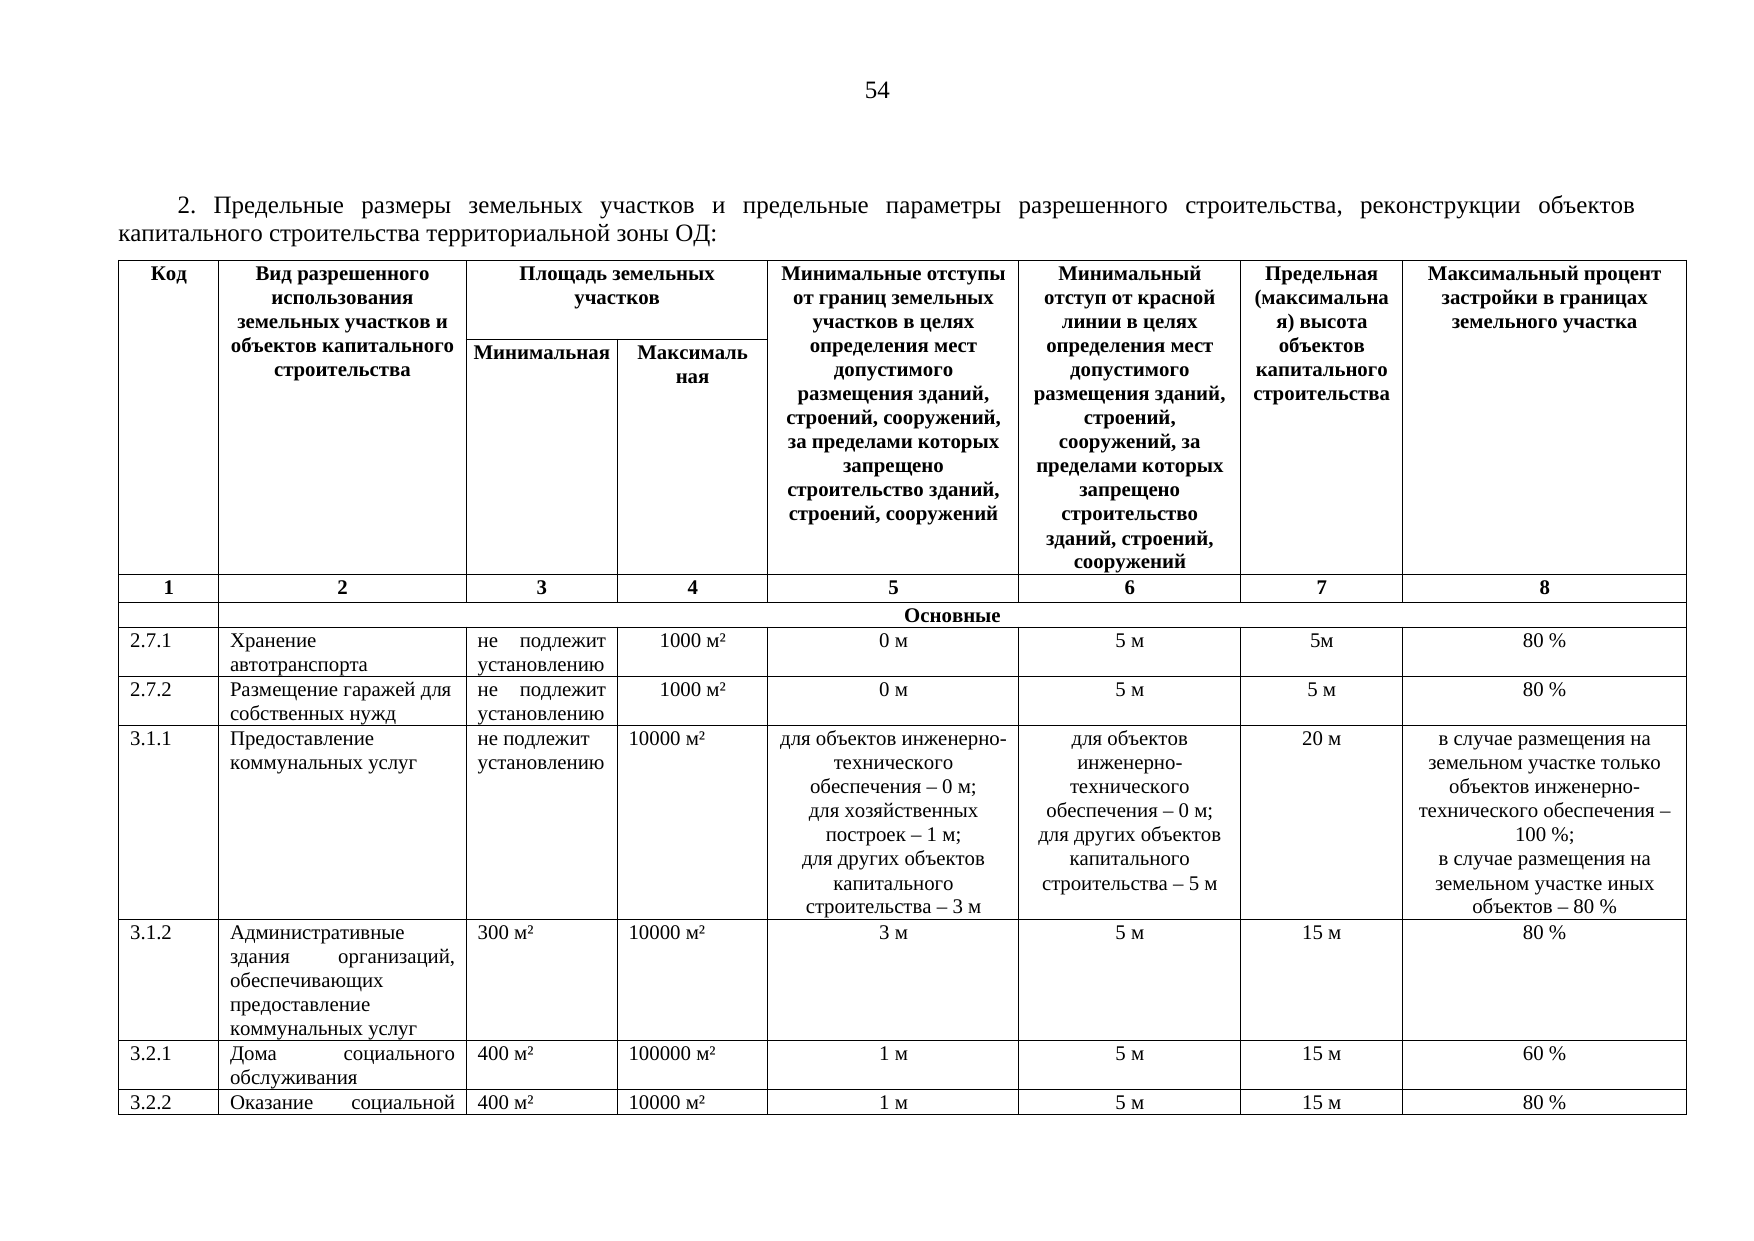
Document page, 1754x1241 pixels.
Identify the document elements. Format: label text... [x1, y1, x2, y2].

table_header Максимальный процент застройки в границах земельного участка [1403, 261, 1686, 573]
table_header Код [119, 261, 218, 573]
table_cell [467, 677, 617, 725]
table_cell Максималь ная [618, 340, 767, 573]
text 2. Предельные размеры земельных участков и предельные параметры разрешенного строительства, реконструкции объектов капитального строительства территориальной зоны ОД: [118, 190, 1636, 247]
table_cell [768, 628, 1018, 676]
table_header Минимальные отступы от границ земельных участков в целях определения мест допустимого размещения зданий, строений, сооружений, за пределами которых запрещено строительство зданий, строений, сооружений [768, 261, 1018, 573]
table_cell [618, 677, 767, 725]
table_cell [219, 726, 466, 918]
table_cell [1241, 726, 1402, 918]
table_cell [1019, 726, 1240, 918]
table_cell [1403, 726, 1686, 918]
table_header Минимальный отступ от красной линии в целях определения мест допустимого размещения зданий, строений, сооружений, за пределами которых запрещено строительство зданий, строений, сооружений [1019, 261, 1240, 573]
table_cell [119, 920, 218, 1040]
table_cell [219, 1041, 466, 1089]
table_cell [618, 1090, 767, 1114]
table_cell 2 [219, 575, 466, 602]
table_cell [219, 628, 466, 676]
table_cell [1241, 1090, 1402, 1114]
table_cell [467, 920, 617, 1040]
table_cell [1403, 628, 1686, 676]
table_cell 5 [768, 575, 1018, 602]
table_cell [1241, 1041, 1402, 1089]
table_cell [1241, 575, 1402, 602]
table_header Предельная (максимальная) высота объектов капитального строительства [1241, 261, 1402, 573]
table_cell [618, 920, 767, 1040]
table_header Площадь земельных участков [467, 261, 767, 339]
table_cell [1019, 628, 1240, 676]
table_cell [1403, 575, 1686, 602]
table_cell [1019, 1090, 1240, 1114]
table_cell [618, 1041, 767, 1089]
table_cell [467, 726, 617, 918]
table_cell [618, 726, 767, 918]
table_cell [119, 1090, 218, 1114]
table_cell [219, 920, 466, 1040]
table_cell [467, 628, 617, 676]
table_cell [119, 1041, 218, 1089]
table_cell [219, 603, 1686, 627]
table_cell 4 [618, 575, 767, 602]
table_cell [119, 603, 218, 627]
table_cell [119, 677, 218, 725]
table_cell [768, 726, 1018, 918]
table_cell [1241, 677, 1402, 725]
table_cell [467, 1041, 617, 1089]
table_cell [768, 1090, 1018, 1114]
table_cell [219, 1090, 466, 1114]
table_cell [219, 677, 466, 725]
table_cell 3 [467, 575, 617, 602]
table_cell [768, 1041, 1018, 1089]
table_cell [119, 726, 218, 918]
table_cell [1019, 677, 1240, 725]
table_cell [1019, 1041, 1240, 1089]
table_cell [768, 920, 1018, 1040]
table_cell Минимальная [467, 340, 617, 573]
table_cell 1 [119, 575, 218, 602]
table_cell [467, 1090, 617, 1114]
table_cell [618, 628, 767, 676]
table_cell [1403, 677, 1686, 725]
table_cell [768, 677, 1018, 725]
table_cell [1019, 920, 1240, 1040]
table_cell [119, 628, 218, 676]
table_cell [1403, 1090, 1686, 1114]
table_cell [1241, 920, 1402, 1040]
table_cell 6 [1019, 575, 1240, 602]
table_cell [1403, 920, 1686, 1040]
table_header Вид разрешенного использования земельных участков и объектов капитального строительства [219, 261, 466, 573]
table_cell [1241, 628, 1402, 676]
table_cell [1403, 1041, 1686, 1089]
